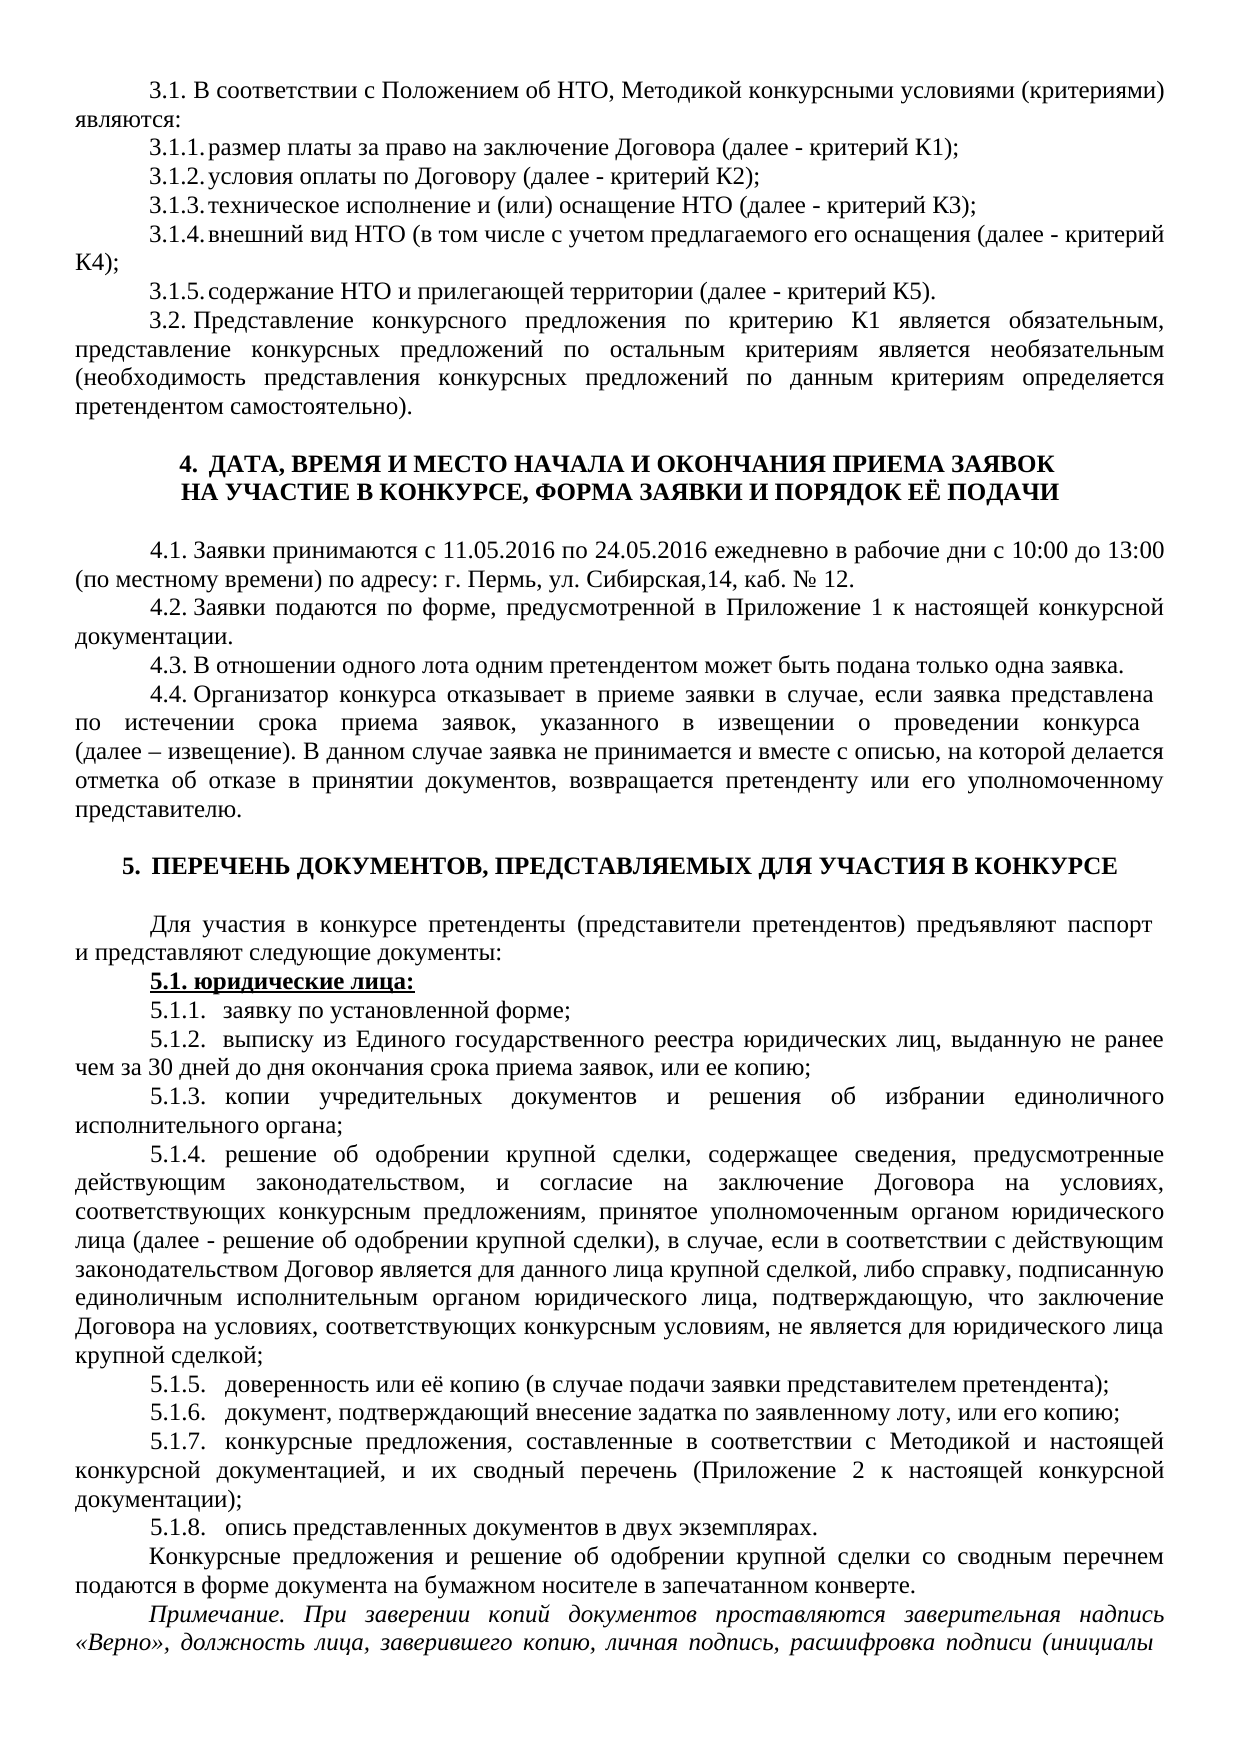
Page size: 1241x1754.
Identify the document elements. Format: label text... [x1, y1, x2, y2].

list техническое исполнение и (или) оснащение НТО (далее - критерий К3); [75, 190, 1165, 219]
list ДАТА, ВРЕМЯ И МЕСТО НАЧАЛА И ОКОНЧАНИЯ ПРИЕМА ЗАЯВОК НА УЧАСТИЕ В КОНКУРСЕ, ФОРМА ЗАЯВКИ И ПОРЯДОК ЕЁ ПОДАЧИ [75, 449, 1165, 506]
list копии учредительных документов и решения об избрании единоличного исполнительного органа; [75, 1081, 1165, 1139]
text Для участия в конкурсе претенденты (представители претендентов) предъявляют паспорт и представляют следующие документы: [75, 909, 1165, 966]
list Заявки подаются по форме, предусмотренной в Приложение 1 к настоящей конкурсной документации. [75, 592, 1165, 650]
list опись представленных документов в двух экземплярах. [75, 1512, 1165, 1541]
list выписку из Единого государственного реестра юридических лиц, выданную не ранее чем за 30 дней до дня окончания срока приема заявок, или ее копию; [75, 1024, 1165, 1081]
list Представление конкурсного предложения по критерию К1 является обязательным, представление конкурсных предложений по остальным критериям является необязательным (необходимость представления конкурсных предложений по данным критериям определяется претендентом самостоятельно). [75, 305, 1165, 420]
list Организатор конкурса отказывает в приеме заявки в случае, если заявка представлена по истечении срока приема заявок, указанного в извещении о проведении конкурса (далее – извещение). В данном случае заявка не принимается и вместе с описью, на которой делается отметка об отказе в принятии документов, возвращается претенденту или его уполномоченному представителю. [75, 679, 1165, 822]
list условия оплаты по Договору (далее - критерий К2); [75, 161, 1165, 190]
list содержание НТО и прилегающей территории (далее - критерий К5). [75, 276, 1165, 305]
list внешний вид НТО (в том числе с учетом предлагаемого его оснащения (далее - критерий К4); [75, 219, 1165, 276]
list В соответствии с Положением об НТО, Методикой конкурсными условиями (критериями) являются: [75, 75, 1165, 132]
text 5.1. юридические лица: [150, 966, 1165, 995]
list размер платы за право на заключение Договора (далее - критерий К1); [75, 132, 1165, 161]
list решение об одобрении крупной сделки, содержащее сведения, предусмотренные действующим законодательством, и согласие на заключение Договора на условиях, соответствующих конкурсным предложениям, принятое уполномоченным органом юридического лица (далее - решение об одобрении крупной сделки), в случае, если в соответствии с действующим законодательством Договор является для данного лица крупной сделкой, либо справку, подписанную единоличным исполнительным органом юридического лица, подтверждающую, что заключение Договора на условиях, соответствующих конкурсным условиям, не является для юридического лица крупной сделкой; [75, 1139, 1165, 1369]
list ПЕРЕЧЕНЬ ДОКУМЕНТОВ, ПРЕДСТАВЛЯЕМЫХ ДЛЯ УЧАСТИЯ В КОНКУРСЕ [75, 851, 1165, 880]
list заявку по установленной форме; [75, 995, 1165, 1024]
list документ, подтверждающий внесение задатка по заявленному лоту, или его копию; [75, 1397, 1165, 1426]
list В отношении одного лота одним претендентом может быть подана только одна заявка. [75, 650, 1165, 679]
list Заявки принимаются с 11.05.2016 по 24.05.2016 ежедневно в рабочие дни с 10:00 до 13:00 (по местному времени) по адресу: г. Пермь, ул. Сибирская,14, каб. № 12. [75, 535, 1165, 592]
list доверенность или её копию (в случае подачи заявки представителем претендента); [75, 1369, 1165, 1397]
text Конкурсные предложения и решение об одобрении крупной сделки со сводным перечнем подаются в форме документа на бумажном носителе в запечатанном конверте. [75, 1541, 1165, 1599]
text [75, 1599, 1165, 1656]
